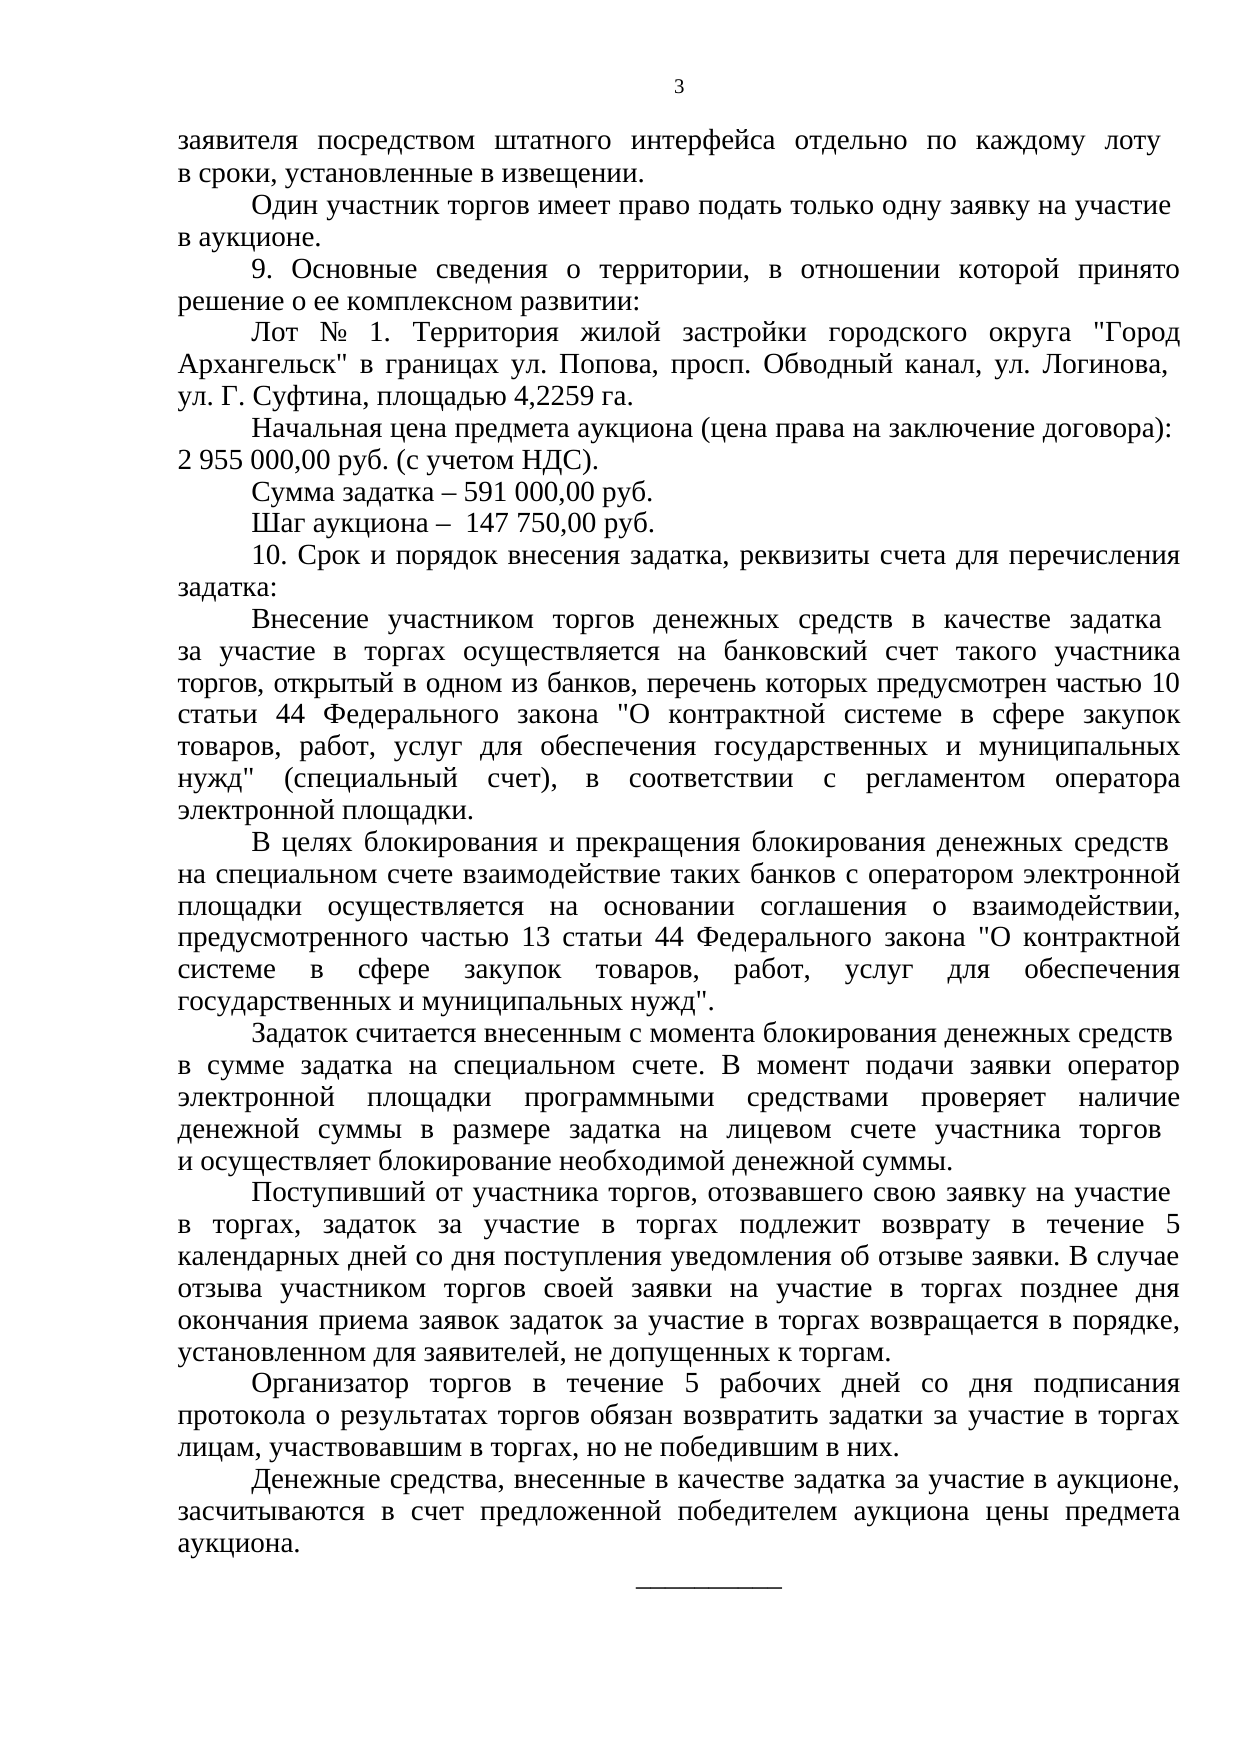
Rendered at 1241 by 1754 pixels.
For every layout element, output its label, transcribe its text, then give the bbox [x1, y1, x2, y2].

text Начальная цена предмета аукциона (цена права на заключение договора): 2 955 000,00 руб. (с учетом НДС). [177, 412, 1181, 476]
text Задаток считается внесенным с момента блокирования денежных средств в сумме задатка на специальном счете. В момент подачи заявки оператор электронной площадки программными средствами проверяет наличие денежной суммы в размере задатка на лицевом счете участника торгов и осуществляет блокирование необходимой денежной суммы. [177, 1017, 1181, 1176]
text __________ [177, 1558, 1181, 1592]
text Шаг аукциона – 147 750,00 руб. [177, 507, 1181, 539]
text Внесение участником торгов денежных средств в качестве задатка за участие в торгах осуществляется на банковский счет такого участника торгов, открытый в одном из банков, перечень которых предусмотрен частью 10 статьи 44 Федерального закона "О контрактной системе в сфере закупок товаров, работ, услуг для обеспечения государственных и муниципальных нужд" (специальный счет), в соответствии с регламентом оператора электронной площадки. [177, 603, 1181, 826]
text Один участник торгов имеет право подать только одну заявку на участие в аукционе. [177, 189, 1181, 253]
text Лот № 1. Территория жилой застройки городского округа "Город Архангельск" в границах ул. Попова, просп. Обводный канал, ул. Логинова, ул. Г. Суфтина, площадью 4,2259 га. [177, 316, 1181, 412]
text В целях блокирования и прекращения блокирования денежных средств на специальном счете взаимодействие таких банков с оператором электронной площадки осуществляется на основании соглашения о взаимодействии, предусмотренного частью 13 статьи 44 Федерального закона "О контрактной системе в сфере закупок товаров, работ, услуг для обеспечения государственных и муниципальных нужд". [177, 826, 1181, 1017]
text 10. Срок и порядок внесения задатка, реквизиты счета для перечисления задатка: [177, 539, 1181, 603]
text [177, 122, 1181, 189]
text Организатор торгов в течение 5 рабочих дней со дня подписания протокола о результатах торгов обязан возвратить задатки за участие в торгах лицам, участвовавшим в торгах, но не победившим в них. [177, 1367, 1181, 1463]
text Поступивший от участника торгов, отозвавшего свою заявку на участие в торгах, задаток за участие в торгах подлежит возврату в течение 5 календарных дней со дня поступления уведомления об отзыве заявки. В случае отзыва участником торгов своей заявки на участие в торгах позднее дня окончания приема заявок задаток за участие в торгах возвращается в порядке, установленном для заявителей, не допущенных к торгам. [177, 1176, 1181, 1367]
text 9. Основные сведения о территории, в отношении которой принято решение о ее комплексном развитии: [177, 253, 1181, 316]
text Денежные средства, внесенные в качестве задатка за участие в аукционе, засчитываются в счет предложенной победителем аукциона цены предмета аукциона. [177, 1463, 1181, 1558]
text Сумма задатка – 591 000,00 руб. [177, 476, 1181, 507]
